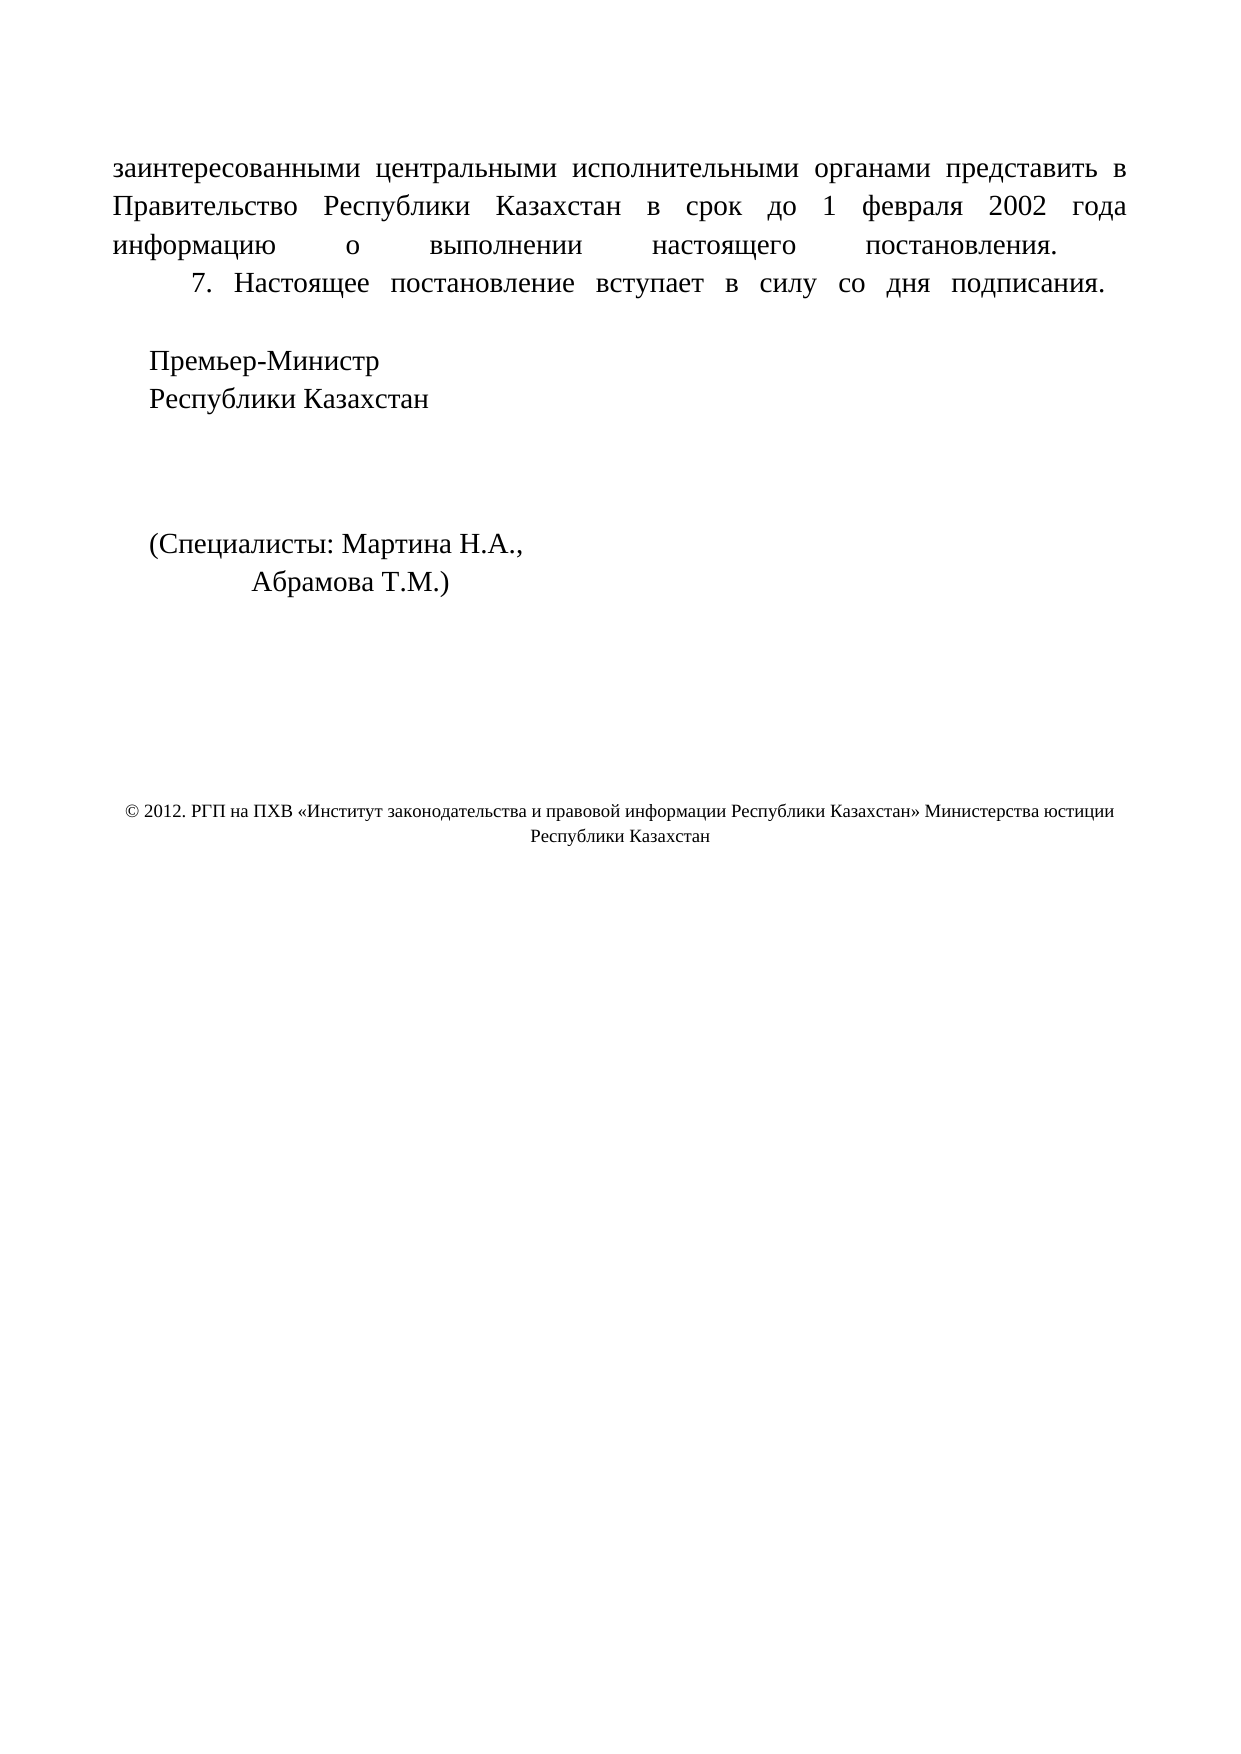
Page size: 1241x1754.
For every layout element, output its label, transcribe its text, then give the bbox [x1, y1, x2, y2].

text (Специалисты: Мартина Н.А., [112, 526, 1128, 559]
text Премьер-Министр [112, 343, 1128, 376]
text Абрамова Т.М.) [112, 564, 1128, 598]
text © 2012. РГП на ПХВ «Институт законодательства и правовой информации Республики Казахстан» Министерства юстиции Республики Казахстан [112, 800, 1128, 846]
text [112, 150, 1128, 338]
text Республики Казахстан [112, 381, 1128, 415]
